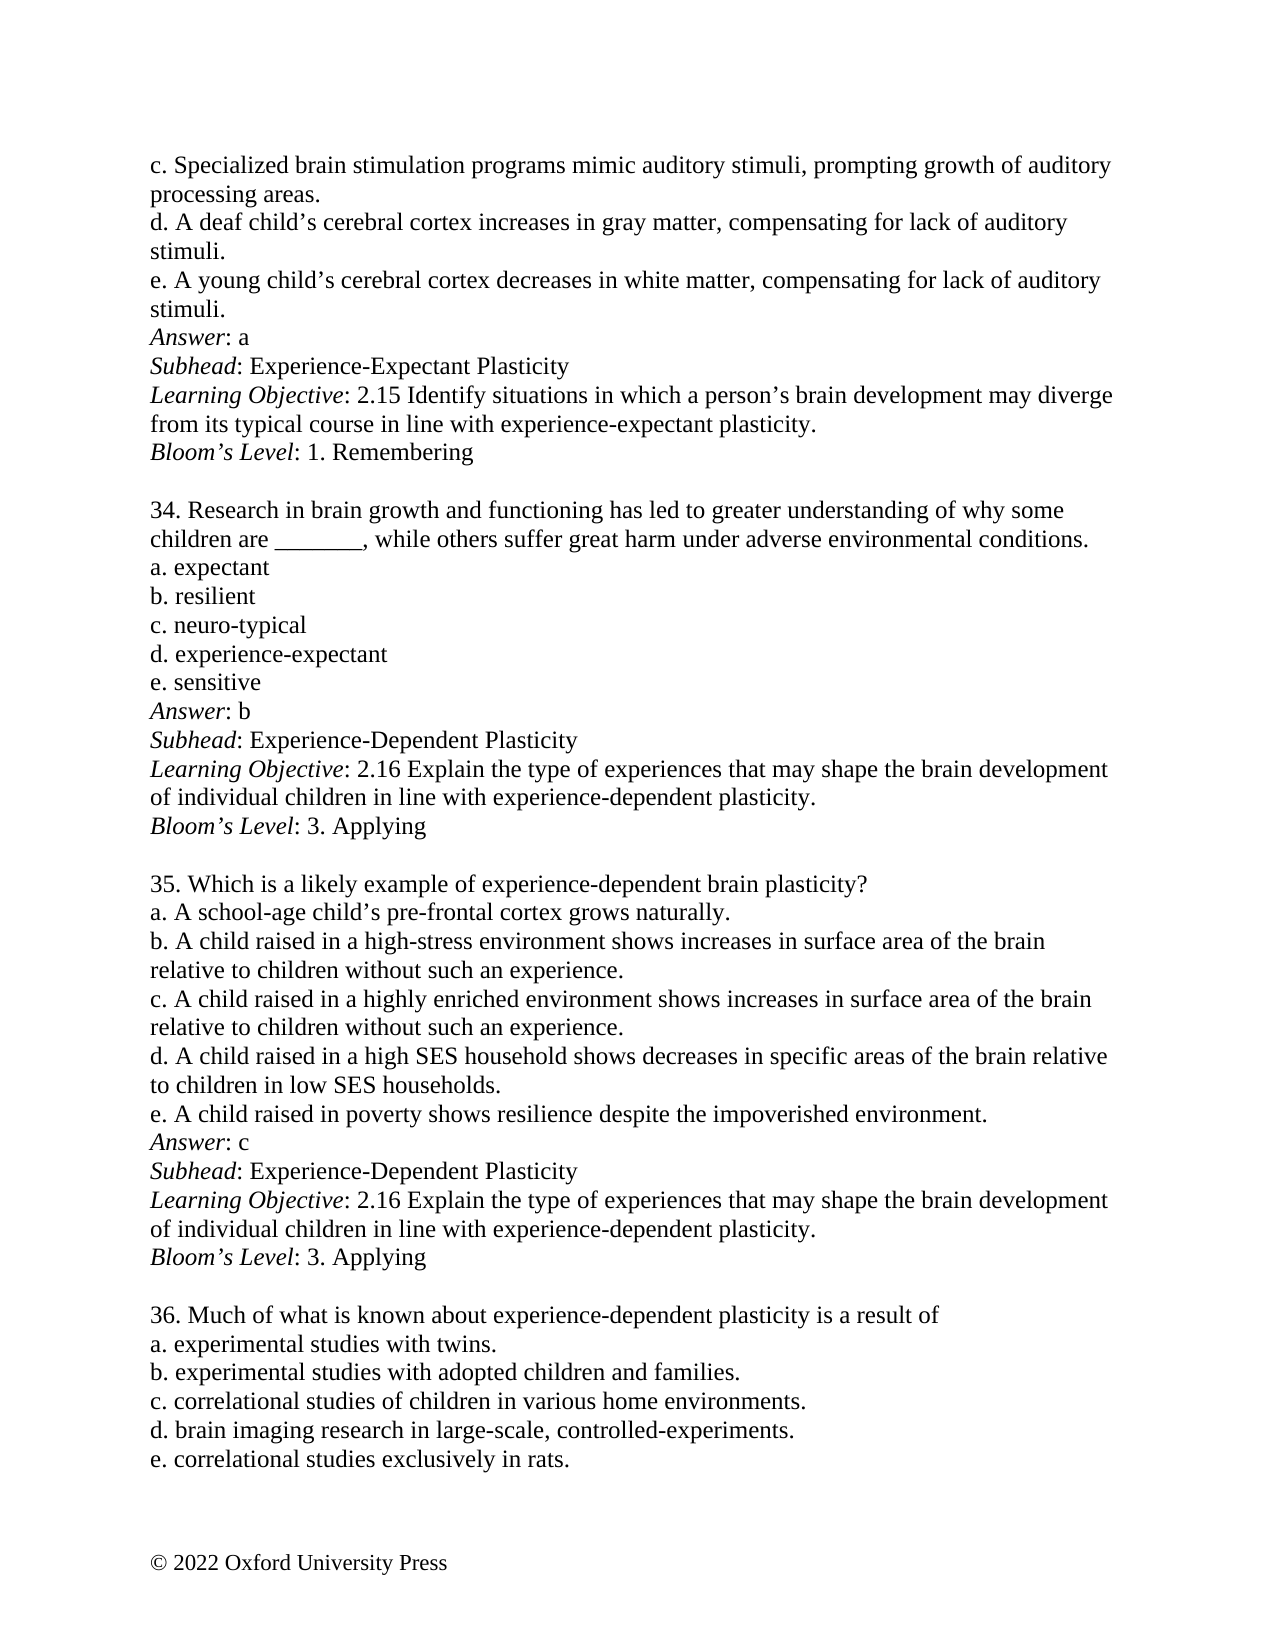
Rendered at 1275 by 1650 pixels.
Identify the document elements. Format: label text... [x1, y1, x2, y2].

text e. A young child’s cerebral cortex decreases in white matter, compensating for lack of auditory stimuli. [150, 265, 1125, 322]
text 35. Which is a likely example of experience-dependent brain plasticity? [150, 869, 1125, 897]
text Answer: b [150, 696, 1125, 725]
text a. A school-age child’s pre-frontal cortex grows naturally. [150, 897, 1125, 926]
text a. expectant [150, 552, 1125, 581]
text d. A deaf child’s cerebral cortex increases in gray matter, compensating for lack of auditory stimuli. [150, 207, 1125, 265]
text Bloom’s Level: 3. Applying [150, 1242, 1125, 1271]
text Bloom’s Level: 3. Applying [150, 811, 1125, 840]
text d. experience-expectant [150, 639, 1125, 667]
text e. correlational studies exclusively in rats. [150, 1444, 1125, 1472]
text Subhead: Experience-Expectant Plasticity [150, 351, 1125, 380]
text b. A child raised in a high-stress environment shows increases in surface area of the brain relative to children without such an experience. [150, 926, 1125, 984]
text 36. Much of what is known about experience-dependent plasticity is a result of [150, 1300, 1125, 1329]
text Answer: a [150, 322, 1125, 351]
text c. correlational studies of children in various home environments. [150, 1386, 1125, 1415]
text d. A child raised in a high SES household shows decreases in specific areas of the brain relative to children in low SES households. [150, 1041, 1125, 1099]
text 34. Research in brain growth and functioning has led to greater understanding of why some children are _______, while others suffer great harm under adverse environmental conditions. [150, 495, 1125, 552]
text c. neuro-typical [150, 610, 1125, 639]
text e. sensitive [150, 667, 1125, 696]
text e. A child raised in poverty shows resilience despite the impoverished environment. [150, 1099, 1125, 1127]
text b. experimental studies with adopted children and families. [150, 1357, 1125, 1386]
text b. resilient [150, 581, 1125, 610]
text c. Specialized brain stimulation programs mimic auditory stimuli, prompting growth of auditory processing areas. [150, 150, 1125, 207]
text Subhead: Experience-Dependent Plasticity [150, 1156, 1125, 1185]
text Subhead: Experience-Dependent Plasticity [150, 725, 1125, 754]
text d. brain imaging research in large-scale, controlled-experiments. [150, 1415, 1125, 1444]
text c. A child raised in a highly enriched environment shows increases in surface area of the brain relative to children without such an experience. [150, 984, 1125, 1041]
text Answer: c [150, 1127, 1125, 1156]
text a. experimental studies with twins. [150, 1329, 1125, 1357]
text Bloom’s Level: 1. Remembering [150, 437, 1125, 466]
